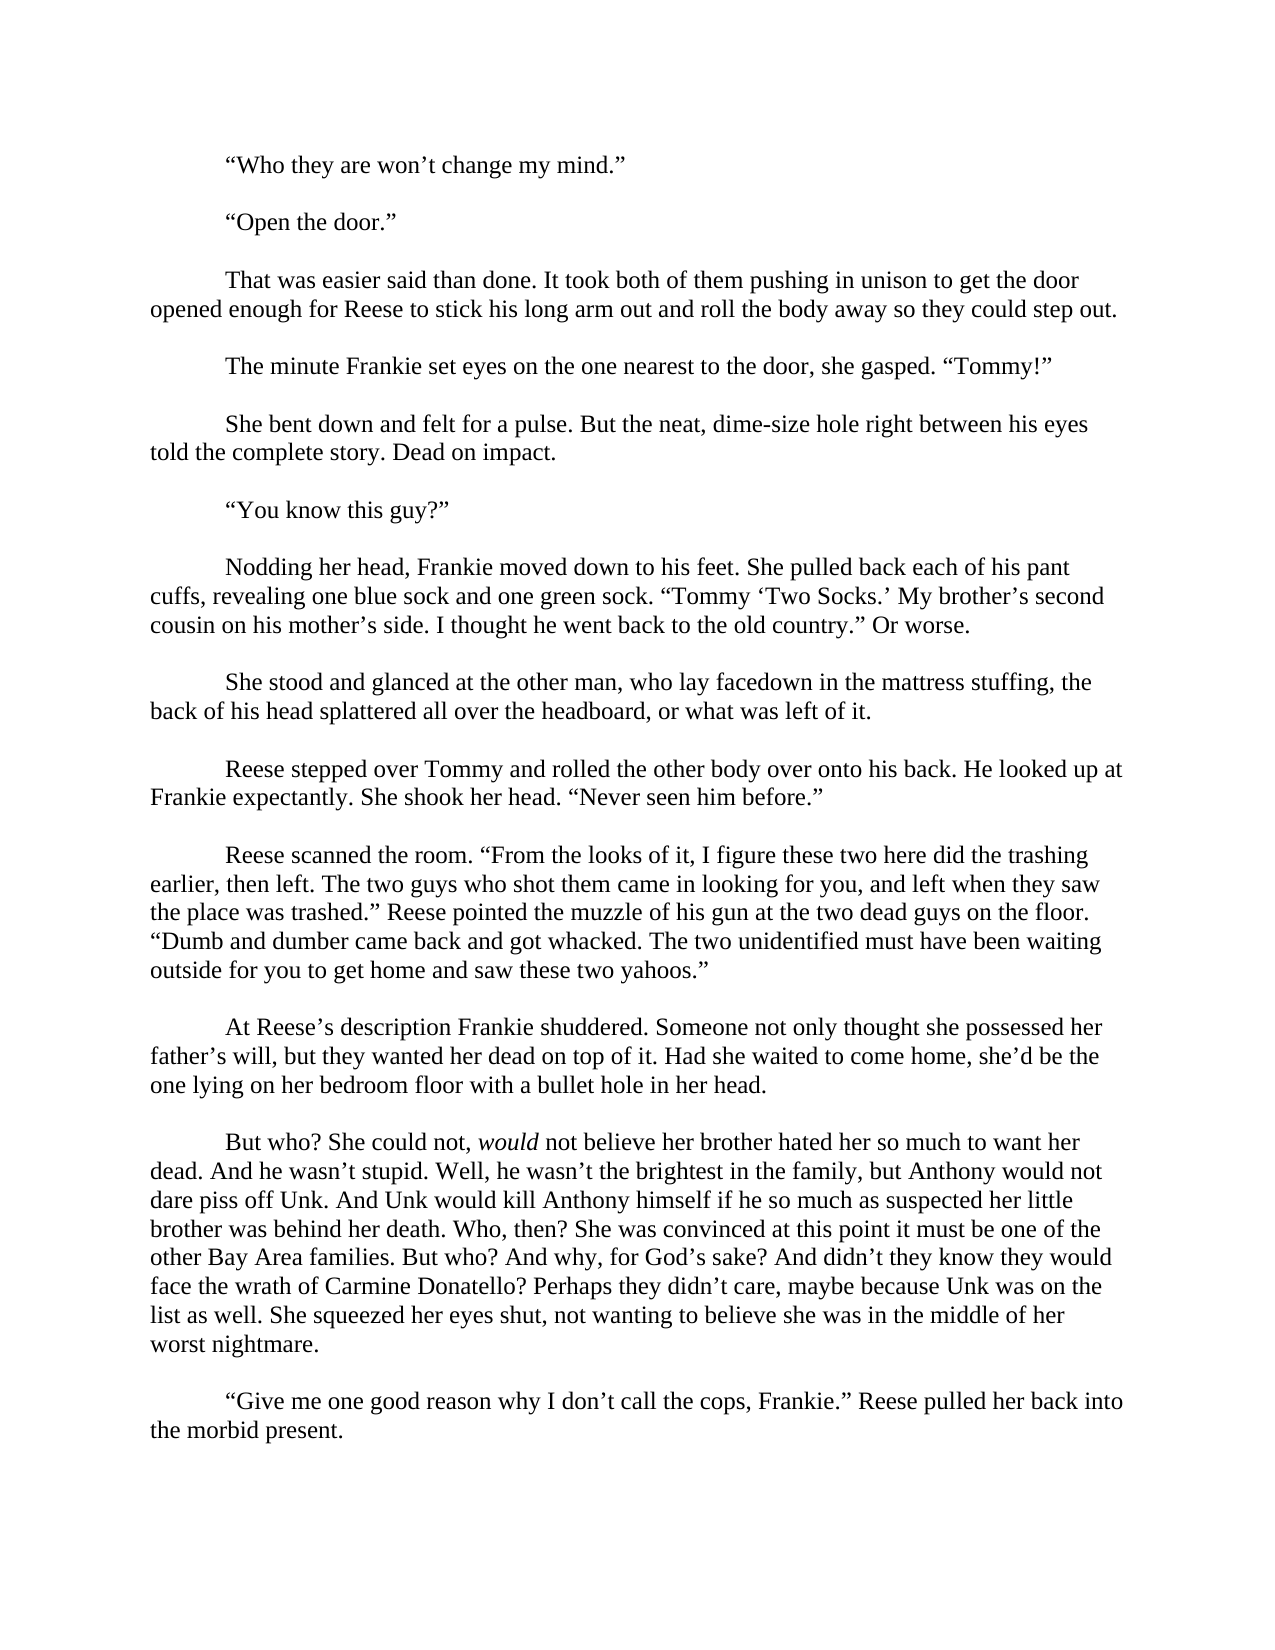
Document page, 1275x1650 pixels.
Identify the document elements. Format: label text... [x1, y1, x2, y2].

text That was easier said than done. It took both of them pushing in unison to get the door opened enough for Reese to stick his long arm out and roll the body away so they could step out. [150, 265, 1125, 322]
text The minute Frankie set eyes on the one nearest to the door, she gasped. “Tommy!” [150, 351, 1125, 380]
text “Who they are won’t change my mind.” [150, 150, 1125, 179]
text Reese stepped over Tommy and rolled the other body over onto his back. He looked up at Frankie expectantly. She shook her head. “Never seen him before.” [150, 754, 1125, 811]
text “Open the door.” [150, 207, 1125, 236]
text Reese scanned the room. “From the looks of it, I figure these two here did the trashing earlier, then left. The two guys who shot them came in looking for you, and left when they saw the place was trashed.” Reese pointed the muzzle of his gun at the two dead guys on the floor. “Dumb and dumber came back and got whacked. The two unidentified must have been waiting outside for you to get home and saw these two yahoos.” [150, 840, 1125, 984]
text She stood and glanced at the other man, who lay facedown in the mattress stuffing, the back of his head splattered all over the headboard, or what was left of it. [150, 667, 1125, 725]
text She bent down and felt for a pulse. But the neat, dime-size hole right between his eyes told the complete story. Dead on impact. [150, 409, 1125, 466]
text Nodding her head, Frankie moved down to his feet. She pulled back each of his pant cuffs, revealing one blue sock and one green sock. “Tommy ‘Two Socks.’ My brother’s second cousin on his mother’s side. I thought he went back to the old country.” Or worse. [150, 552, 1125, 639]
text “You know this guy?” [150, 495, 1125, 524]
text At Reese’s description Frankie shuddered. Someone not only thought she possessed her father’s will, but they wanted her dead on top of it. Had she waited to come home, she’d be the one lying on her bedroom floor with a bullet hole in her head. [150, 1012, 1125, 1099]
text “Give me one good reason why I don’t call the cops, Frankie.” Reese pulled her back into the morbid present. [150, 1386, 1125, 1444]
text But who? She could not, would not believe her brother hated her so much to want her dead. And he wasn’t stupid. Well, he wasn’t the brightest in the family, but Anthony would not dare piss off Unk. And Unk would kill Anthony himself if he so much as suspected her little brother was behind her death. Who, then? She was convinced at this point it must be one of the other Bay Area families. But who? And why, for God’s sake? And didn’t they know they would face the wrath of Carmine Donatello? Perhaps they didn’t care, maybe because Unk was on the list as well. She squeezed her eyes shut, not wanting to believe she was in the middle of her worst nightmare. [150, 1127, 1125, 1357]
